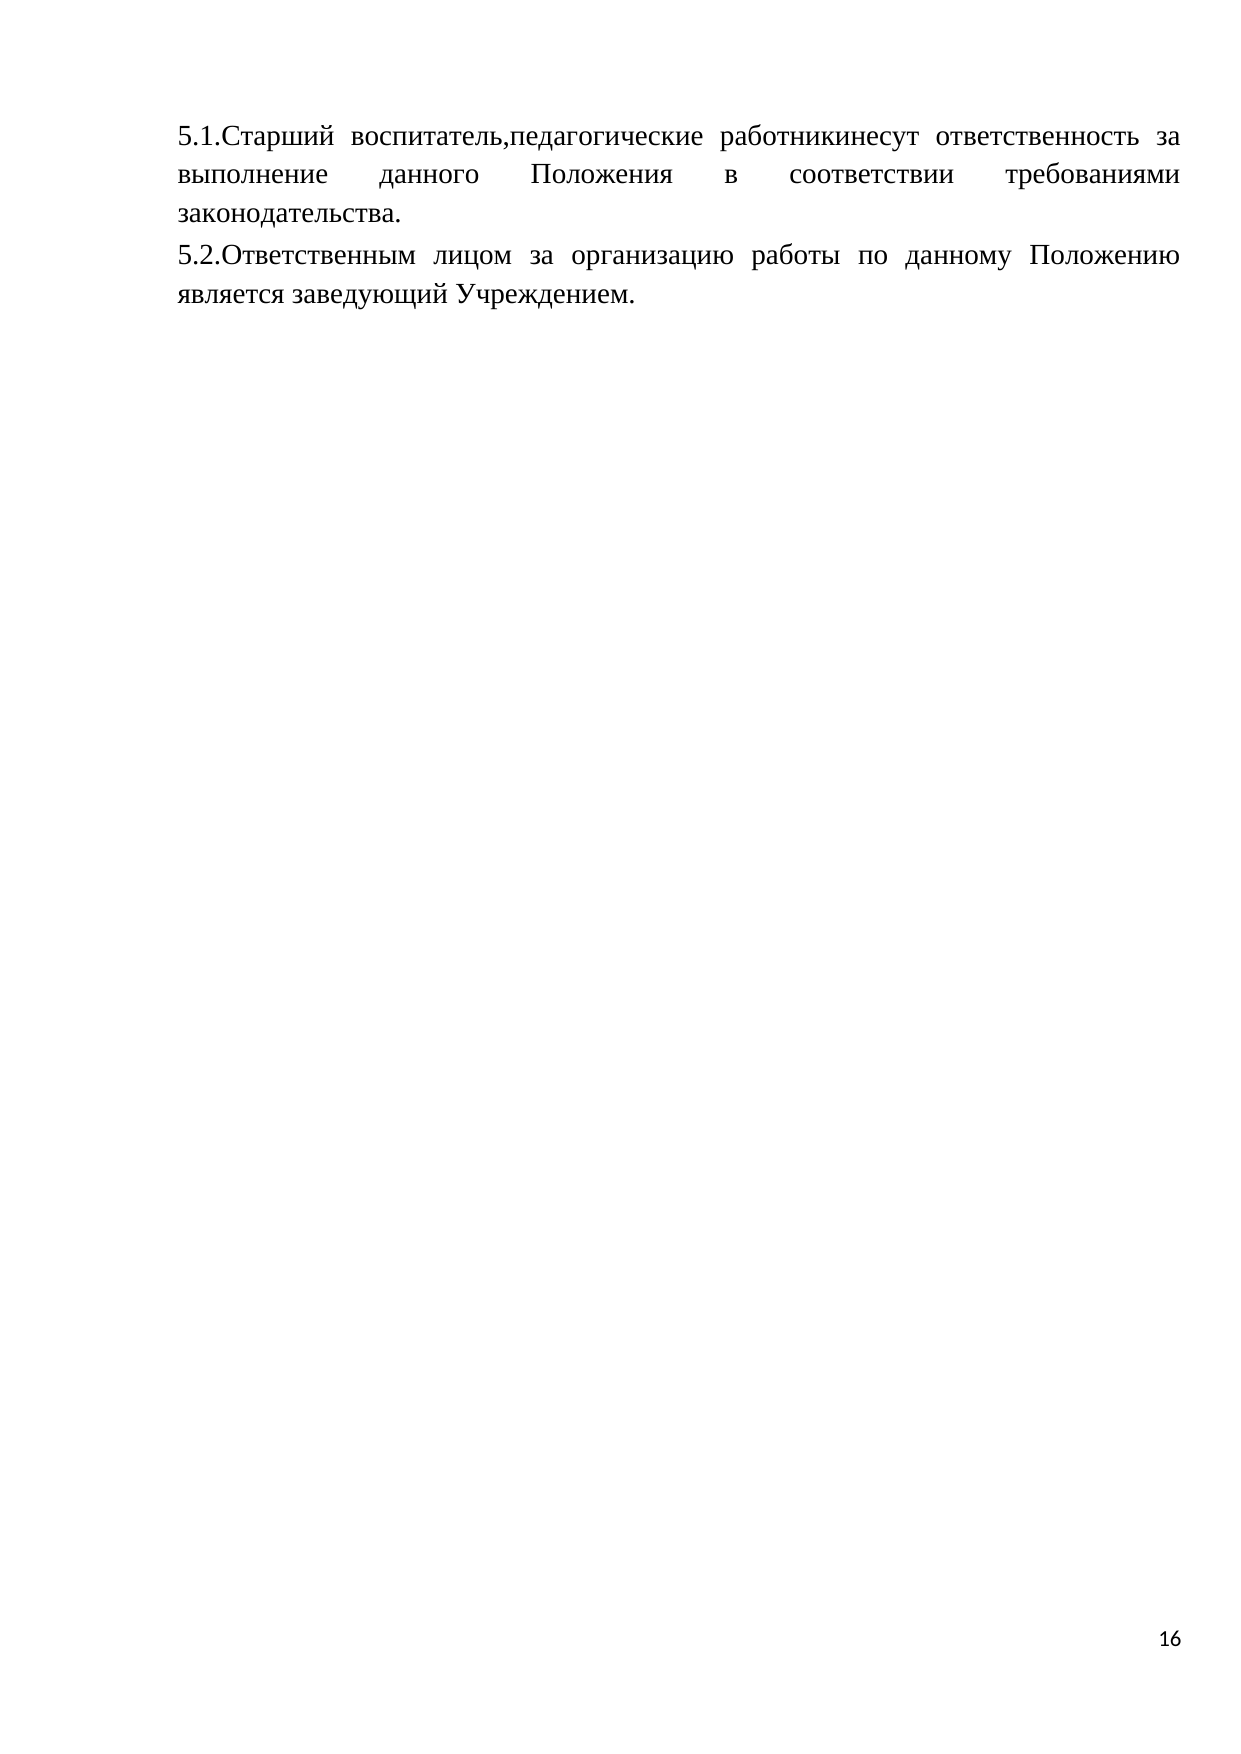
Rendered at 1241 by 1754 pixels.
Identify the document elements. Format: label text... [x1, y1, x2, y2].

text 5.1.Старший воспитатель,педагогические работникинесут ответственность за выполнение данного Положения в соответствии требованиями законодательства. [177, 118, 1181, 229]
text 5.2.Ответственным лицом за организацию работы по данному Положению является заведующий Учреждением. [177, 237, 1181, 309]
